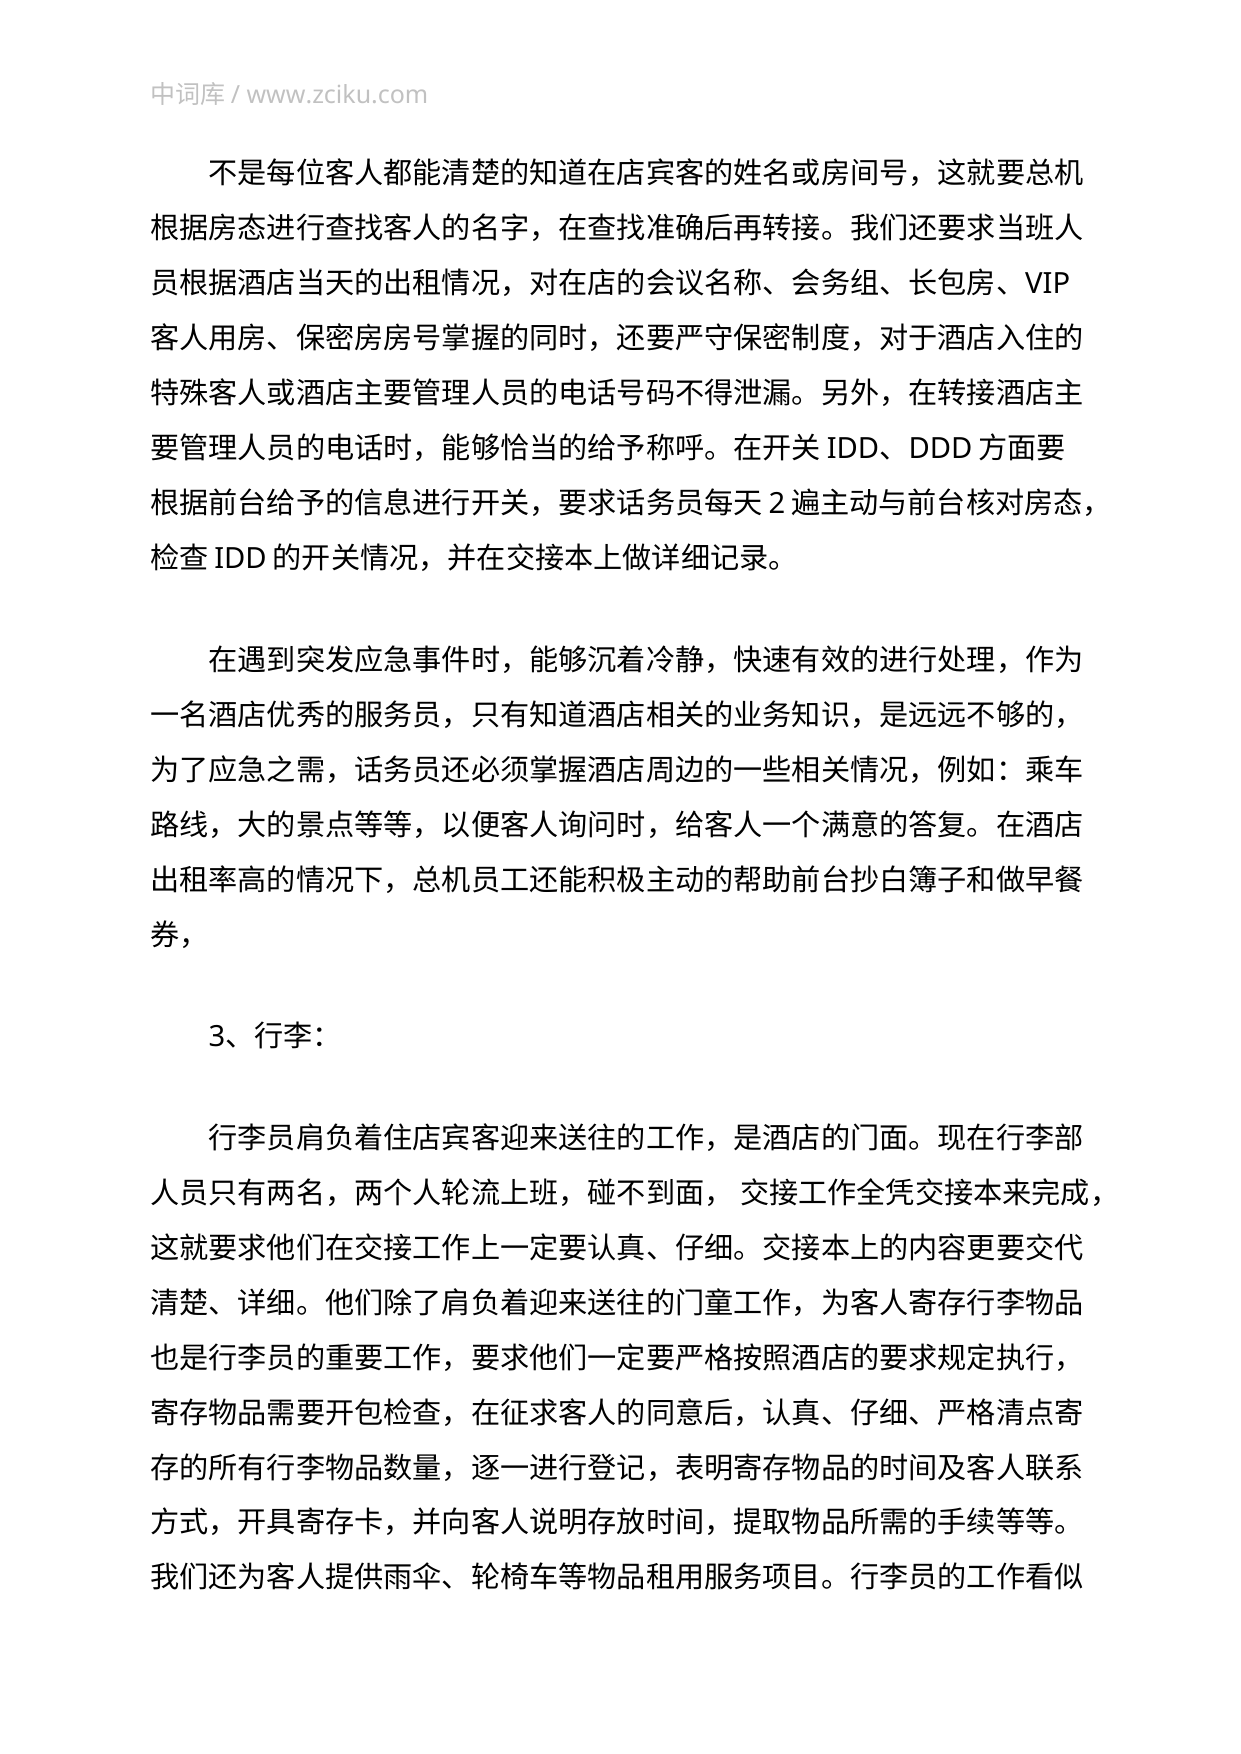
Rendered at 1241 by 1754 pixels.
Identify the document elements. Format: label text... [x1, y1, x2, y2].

text 在遇到突发应急事件时，能够沉着冷静，快速有效的进行处理，作为一名酒店优秀的服务员，只有知道酒店相关的业务知识，是远远不够的，为了应急之需，话务员还必须掌握酒店周边的一些相关情况，例如：乘车路线，大的景点等等，以便客人询问时，给客人一个满意的答复。在酒店出租率高的情况下，总机员工还能积极主动的帮助前台抄白簿子和做早餐券， [150, 637, 1090, 953]
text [150, 1115, 1090, 1596]
text 3、行李： [150, 1013, 1090, 1055]
text 不是每位客人都能清楚的知道在店宾客的姓名或房间号，这就要总机根据房态进行查找客人的名字，在查找准确后再转接。我们还要求当班人员根据酒店当天的出租情况，对在店的会议名称、会务组、长包房、VIP客人用房、保密房房号掌握的同时，还要严守保密制度，对于酒店入住的特殊客人或酒店主要管理人员的电话号码不得泄漏。另外，在转接酒店主要管理人员的电话时，能够恰当的给予称呼。在开关IDD、DDD方面要根据前台给予的信息进行开关，要求话务员每天2遍主动与前台核对房态，检查IDD的开关情况，并在交接本上做详细记录。 [150, 150, 1090, 577]
